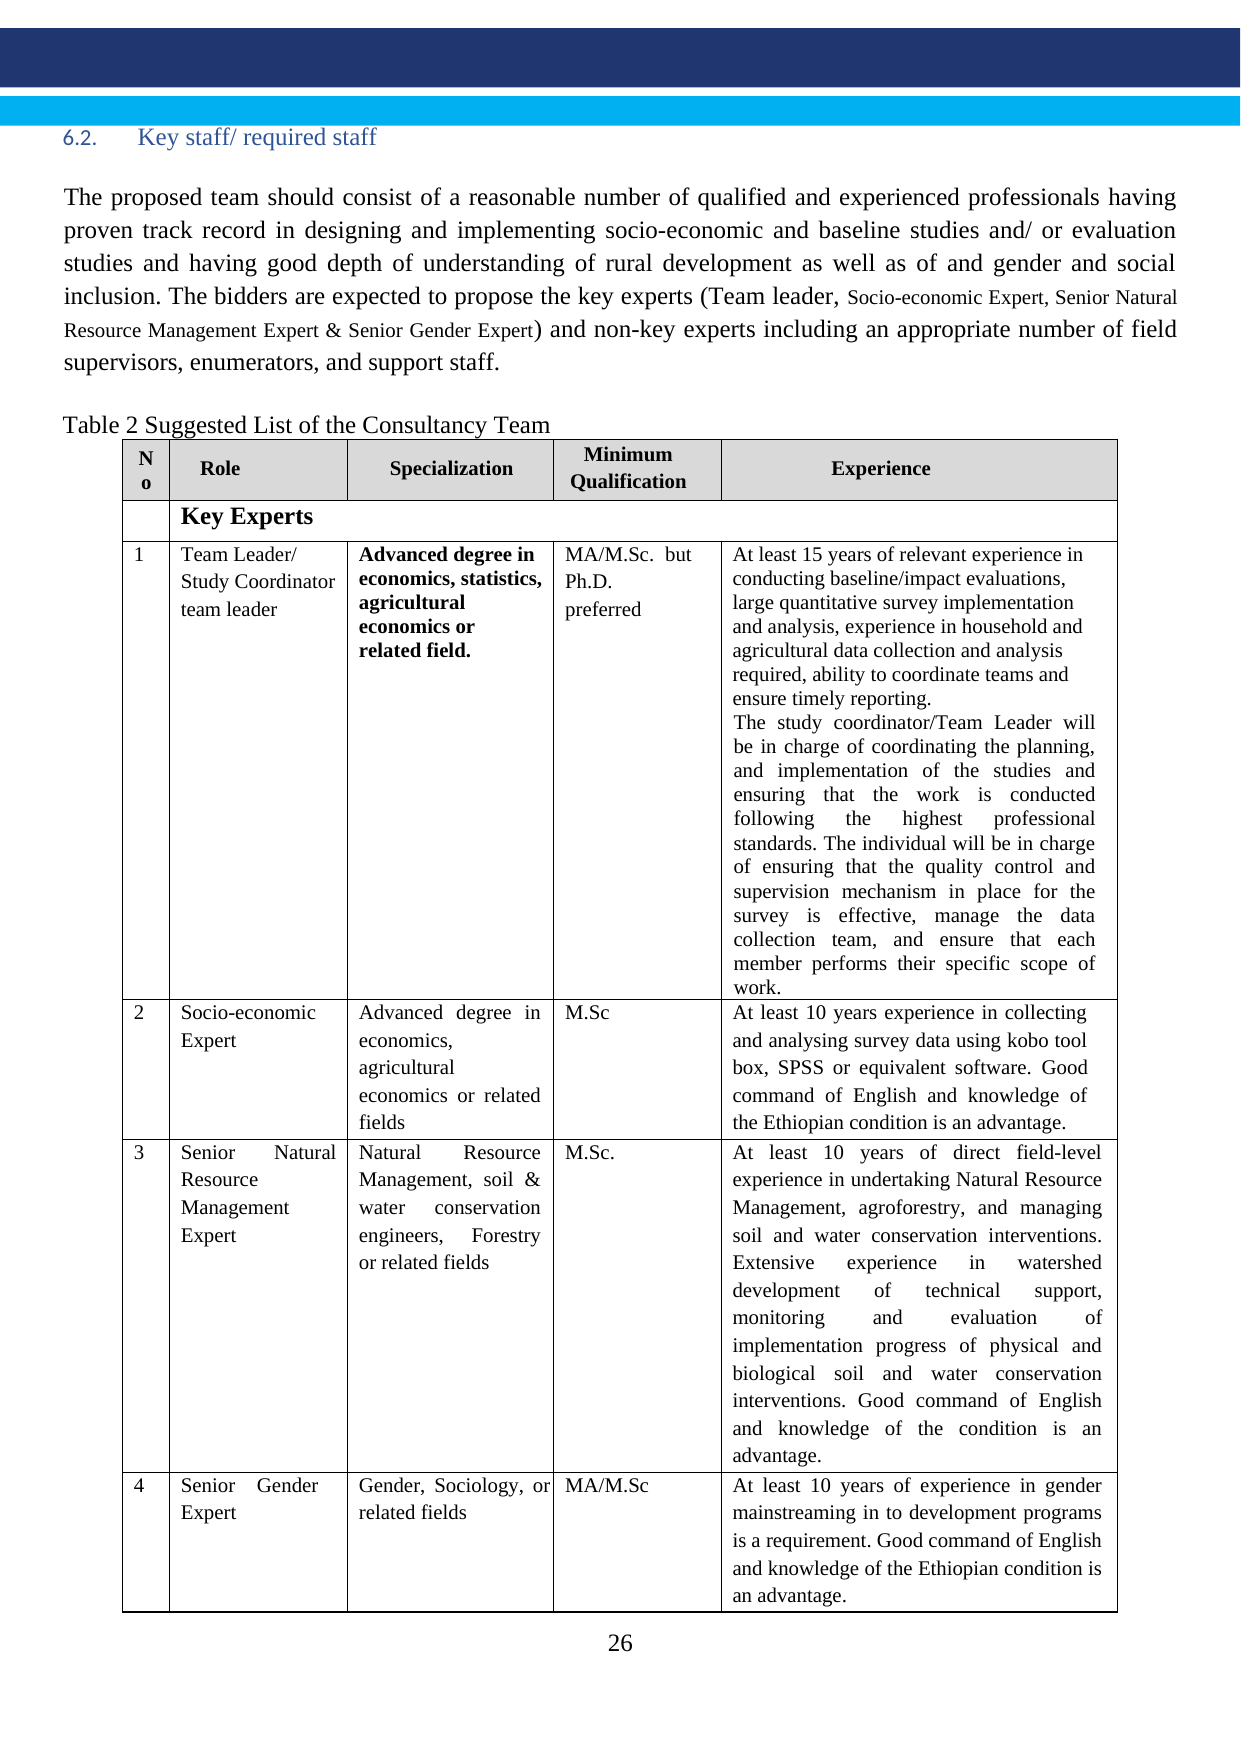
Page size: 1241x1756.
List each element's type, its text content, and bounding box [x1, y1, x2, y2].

table_cell 3 [123, 1140, 169, 1472]
table_cell Senior Natural Resource Management Expert [170, 1140, 347, 1472]
table_header Role [170, 440, 347, 500]
table_cell At least 10 years experience in collecting and analysing survey data using kobo tool box, SPSS or equivalent software. Good command of English and knowledge of the Ethiopian condition is an advantage. [722, 1000, 1117, 1139]
table_cell Natural Resource Management, soil & water conservation engineers, Forestry or related fields [348, 1140, 553, 1472]
table_cell Gender, Sociology, or related fields [348, 1473, 553, 1611]
table_header Specialization [348, 440, 553, 500]
table_cell Team Leader/ Study Coordinator team leader [170, 542, 347, 999]
table_cell [123, 501, 169, 541]
table_cell 4 [123, 1473, 169, 1611]
table_cell Socio-economic Expert [170, 1000, 347, 1139]
table_cell At least 10 years of experience in gender mainstreaming in to development programs is a requirement. Good command of English and knowledge of the Ethiopian condition is an advantage. [722, 1473, 1117, 1611]
table_cell Advanced degree in economics, statistics, agricultural economics or related field. [348, 542, 553, 999]
table_cell Advanced degree in economics, agricultural economics or related fields [348, 1000, 553, 1139]
text The proposed team should consist of a reasonable number of qualified and experienced professionals having proven track record in designing and implementing socio-economic and baseline studies and/ or evaluation studies and having good depth of understanding of rural development as well as of and gender and social inclusion. The bidders are expected to propose the key experts (Team leader, Socio-economic Expert, Senior Natural Resource Management Expert & Senior Gender Expert) and non-key experts including an appropriate number of field supervisors, enumerators, and support staff. [63, 182, 1178, 376]
table_cell M.Sc. [554, 1140, 721, 1472]
subtitle Key staff/ required staff [62, 122, 1101, 151]
table_cell Key Experts [170, 501, 1117, 541]
table_cell M.Sc [554, 1000, 721, 1139]
table_cell At least 15 years of relevant experience in conducting baseline/impact evaluations, large quantitative survey implementation and analysis, experience in household and agricultural data collection and analysis required, ability to coordinate teams and ensure timely reporting. The study coordinator/Team Leader will be in charge of coordinating the planning, and implementation of the studies and ensuring that the work is conducted following the highest professional standards. The individual will be in charge of ensuring that the quality control and supervision mechanism in place for the survey is effective, manage the data collection team, and ensure that each member performs their specific scope of work. [722, 542, 1117, 999]
table_cell MA/M.Sc. but Ph.D. preferred [554, 542, 721, 999]
table_cell 1 [123, 542, 169, 999]
table_header Experience [722, 440, 1117, 500]
table_cell Senior Gender Expert [170, 1473, 347, 1611]
table_header Minimum Qualification [554, 440, 721, 500]
table_cell MA/M.Sc [554, 1473, 721, 1611]
table_cell 2 [123, 1000, 169, 1139]
table_header No [123, 440, 169, 500]
table_cell At least 10 years of direct field-level experience in undertaking Natural Resource Management, agroforestry, and managing soil and water conservation interventions. Extensive experience in watershed development of technical support, monitoring and evaluation of implementation progress of physical and biological soil and water conservation interventions. Good command of English and knowledge of the condition is an advantage. [722, 1140, 1117, 1472]
